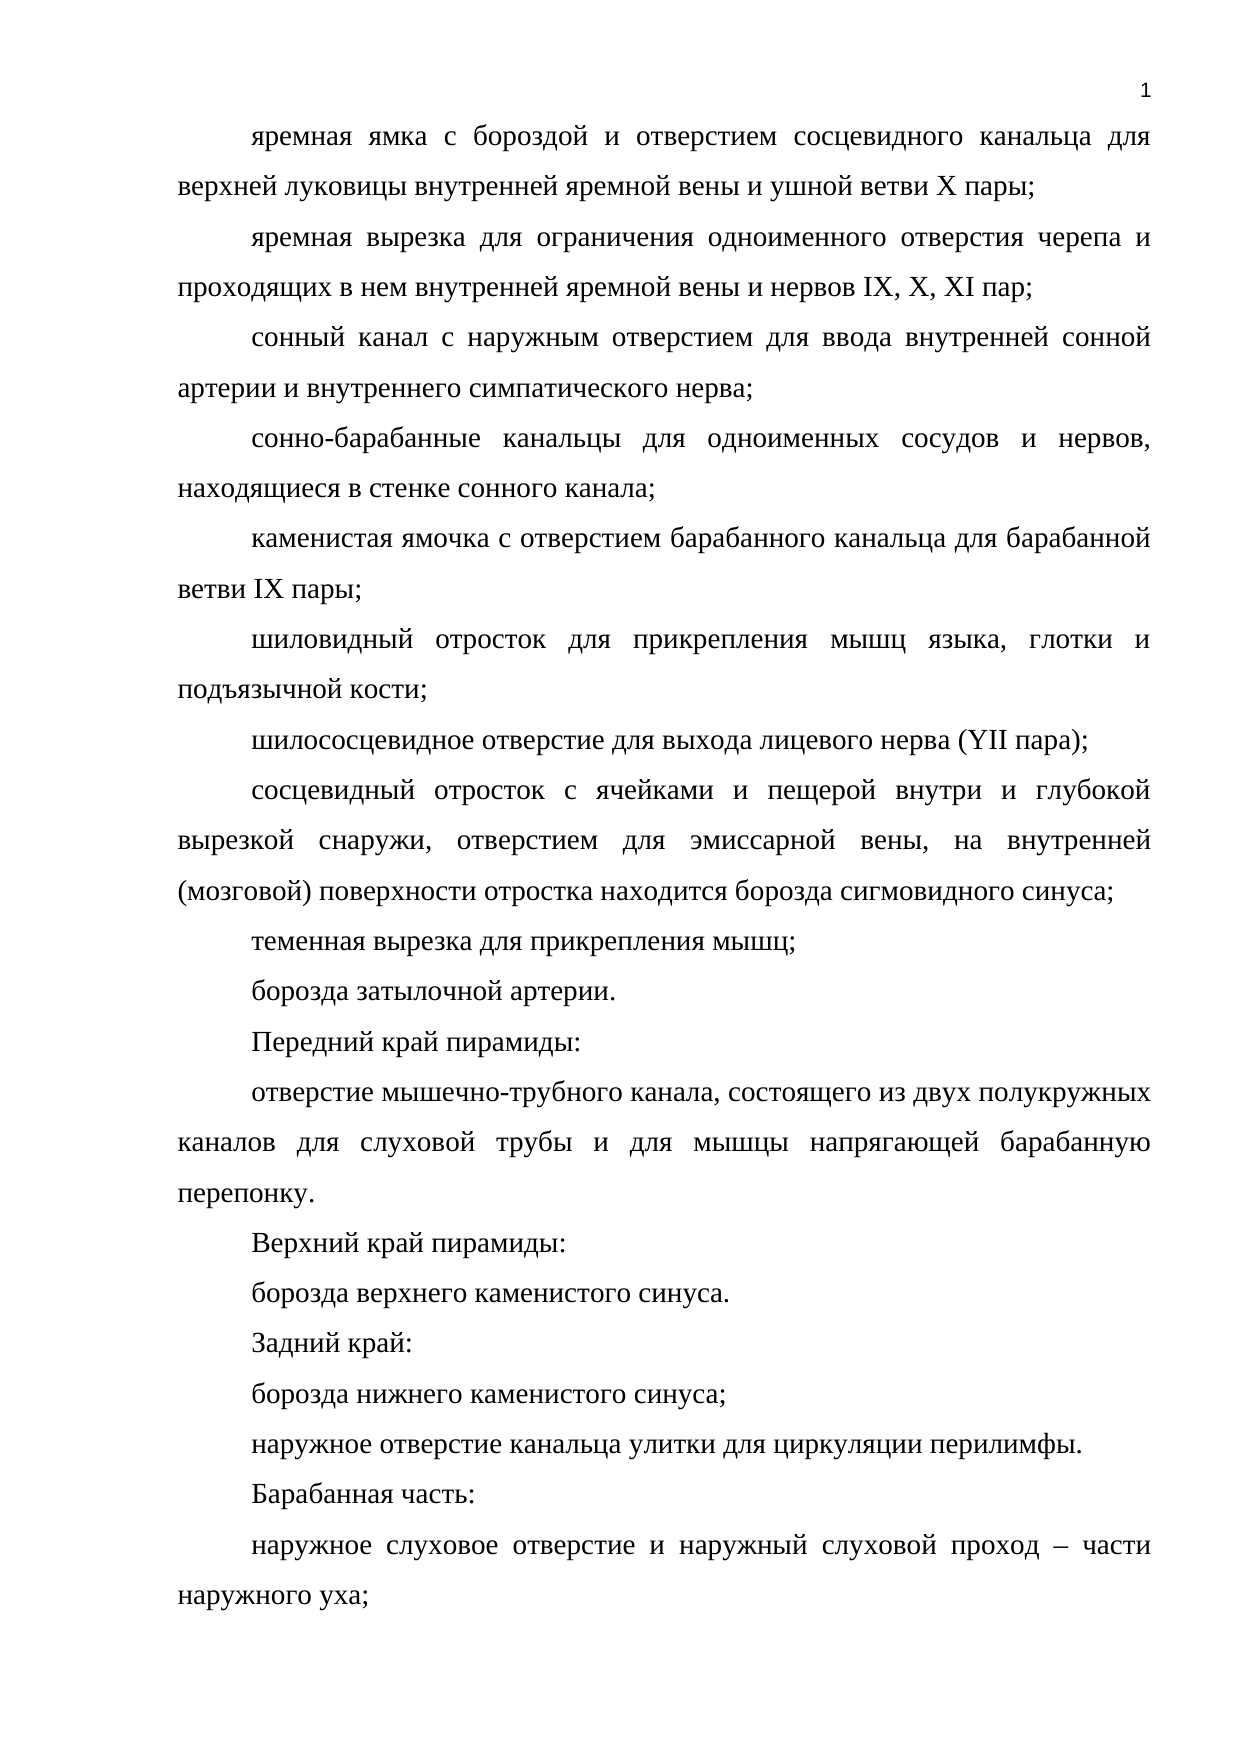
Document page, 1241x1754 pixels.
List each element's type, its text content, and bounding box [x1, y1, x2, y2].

text борозда нижнего каменистого синуса; [177, 1376, 1152, 1409]
text наружное отверстие канальца улитки для циркуляции перилимфы. [177, 1426, 1152, 1460]
text Задний край: [177, 1326, 1152, 1359]
text отверстие мышечно-трубного канала, состоящего из двух полукружных каналов для слуховой трубы и для мышцы напрягающей барабанную перепонку. [177, 1074, 1152, 1208]
text Верхний край пирамиды: [177, 1225, 1152, 1258]
text шилососцевидное отверстие для выхода лицевого нерва (YII пара); [177, 722, 1152, 755]
text теменная вырезка для прикрепления мышц; [177, 923, 1152, 957]
text сонный канал с наружным отверстием для ввода внутренней сонной артерии и внутреннего симпатического нерва; [177, 319, 1152, 403]
text Барабанная часть: [177, 1477, 1152, 1510]
text шиловидный отросток для прикрепления мышц языка, глотки и подъязычной кости; [177, 621, 1152, 705]
text борозда затылочной артерии. [177, 973, 1152, 1007]
text сонно-барабанные канальцы для одноименных сосудов и нервов, находящиеся в стенке сонного канала; [177, 420, 1152, 504]
text сосцевидный отросток с ячейками и пещерой внутри и глубокой вырезкой снаружи, отверстием для эмиссарной вены, на внутренней (мозговой) поверхности отростка находится борозда сигмовидного синуса; [177, 772, 1152, 906]
text яремная ямка с бороздой и отверстием сосцевидного канальца для верхней луковицы внутренней яремной вены и ушной ветви Х пары; [177, 118, 1152, 202]
text Передний край пирамиды: [177, 1024, 1152, 1057]
text каменистая ямочка с отверстием барабанного канальца для барабанной ветви IХ пары; [177, 521, 1152, 604]
text борозда верхнего каменистого синуса. [177, 1275, 1152, 1309]
text наружное слуховое отверстие и наружный слуховой проход – части наружного уха; [177, 1527, 1152, 1611]
text яремная вырезка для ограничения одноименного отверстия черепа и проходящих в нем внутренней яремной вены и нервов IХ, Х, ХI пар; [177, 219, 1152, 303]
